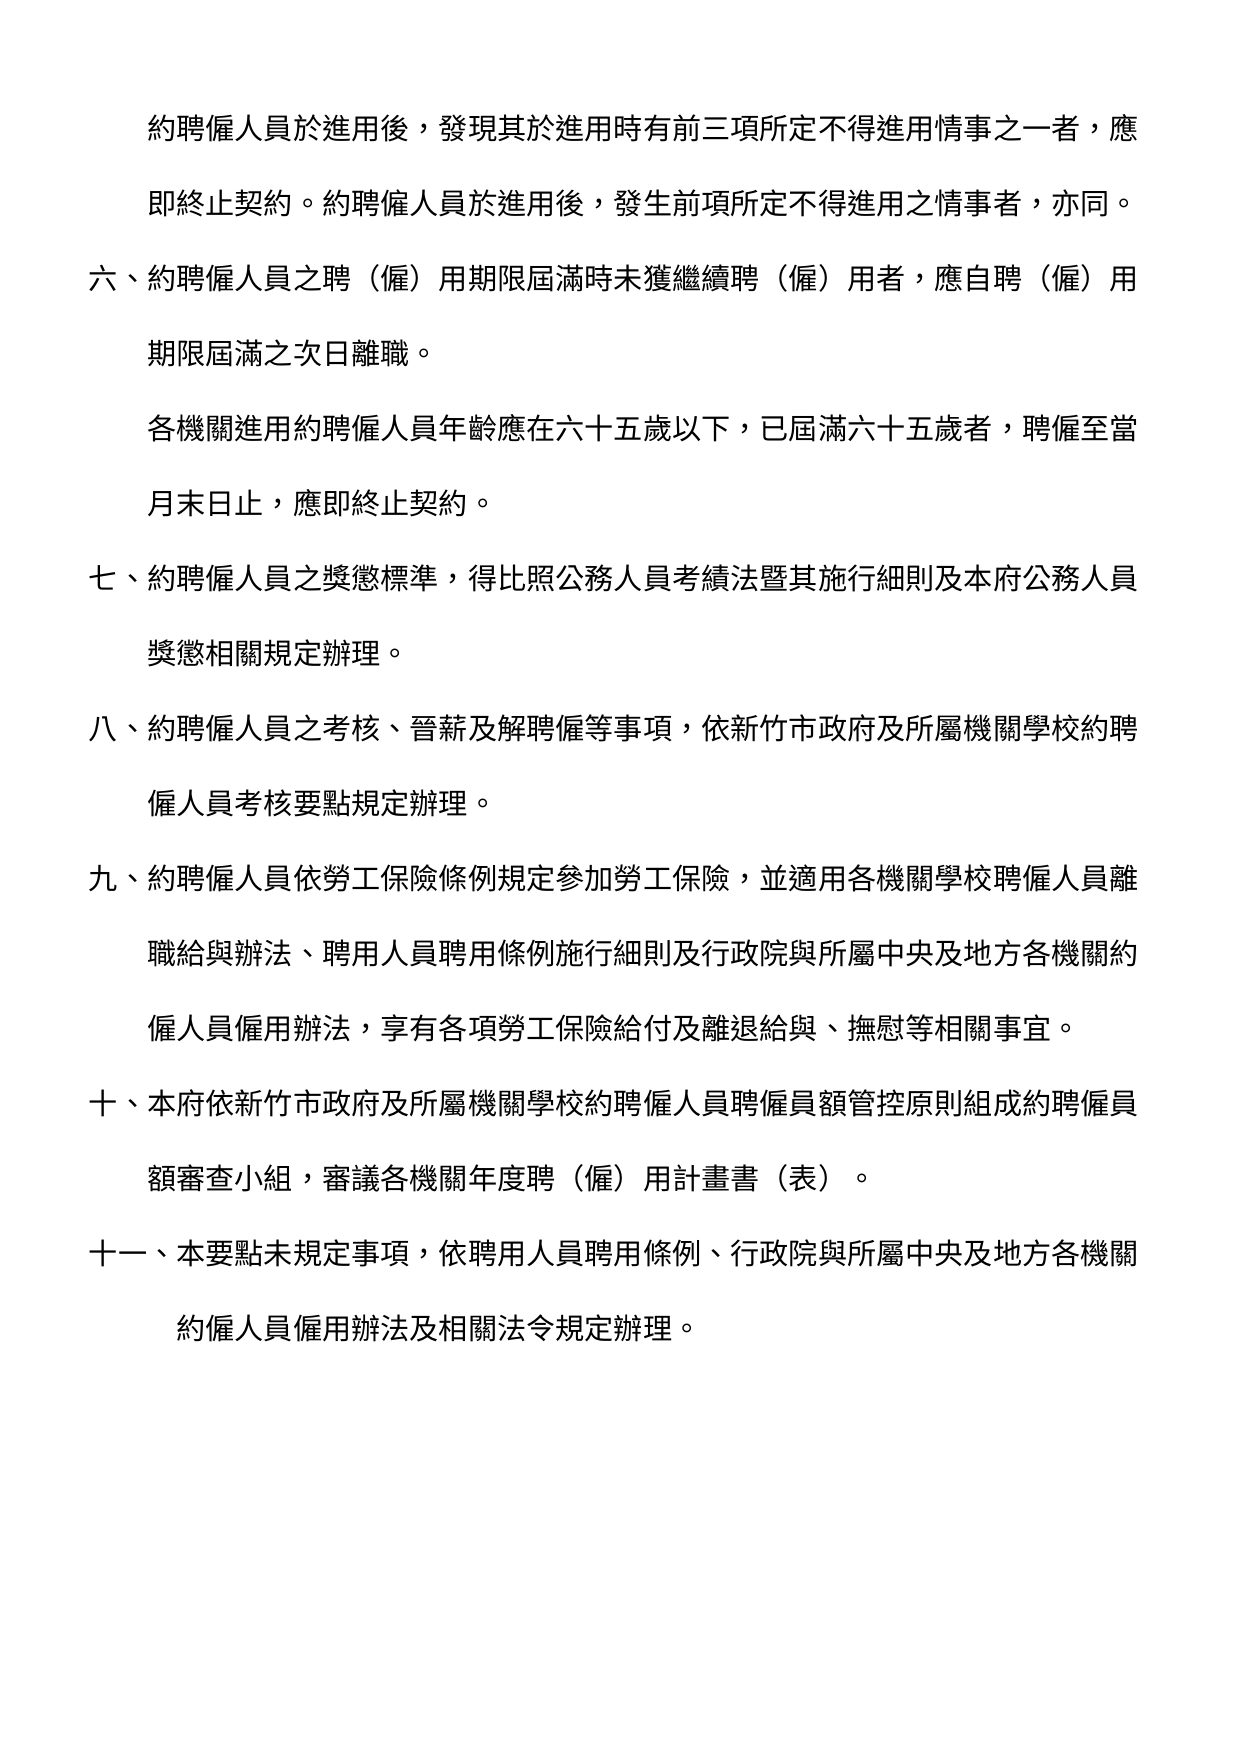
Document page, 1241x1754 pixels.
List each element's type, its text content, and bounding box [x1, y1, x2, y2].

text 七、約聘僱人員之獎懲標準，得比照公務人員考績法暨其施行細則及本府公務人員獎懲相關規定辦理。 [89, 539, 1152, 689]
text 六、約聘僱人員之聘（僱）用期限屆滿時未獲繼續聘（僱）用者，應自聘（僱）用期限屆滿之次日離職。 [89, 239, 1152, 389]
text 九、約聘僱人員依勞工保險條例規定參加勞工保險，並適用各機關學校聘僱人員離職給與辦法、聘用人員聘用條例施行細則及行政院與所屬中央及地方各機關約僱人員僱用辦法，享有各項勞工保險給付及離退給與、撫慰等相關事宜。 [89, 839, 1152, 1064]
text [89, 89, 1152, 239]
text 各機關進用約聘僱人員年齡應在六十五歲以下，已屆滿六十五歲者，聘僱至當月末日止，應即終止契約。 [89, 389, 1152, 539]
text 十、本府依新竹市政府及所屬機關學校約聘僱人員聘僱員額管控原則組成約聘僱員額審查小組，審議各機關年度聘（僱）用計畫書（表）。 [89, 1064, 1152, 1214]
text 八、約聘僱人員之考核、晉薪及解聘僱等事項，依新竹市政府及所屬機關學校約聘僱人員考核要點規定辦理。 [89, 689, 1152, 839]
text 十一、本要點未規定事項，依聘用人員聘用條例、行政院與所屬中央及地方各機關約僱人員僱用辦法及相關法令規定辦理。 [89, 1214, 1152, 1364]
